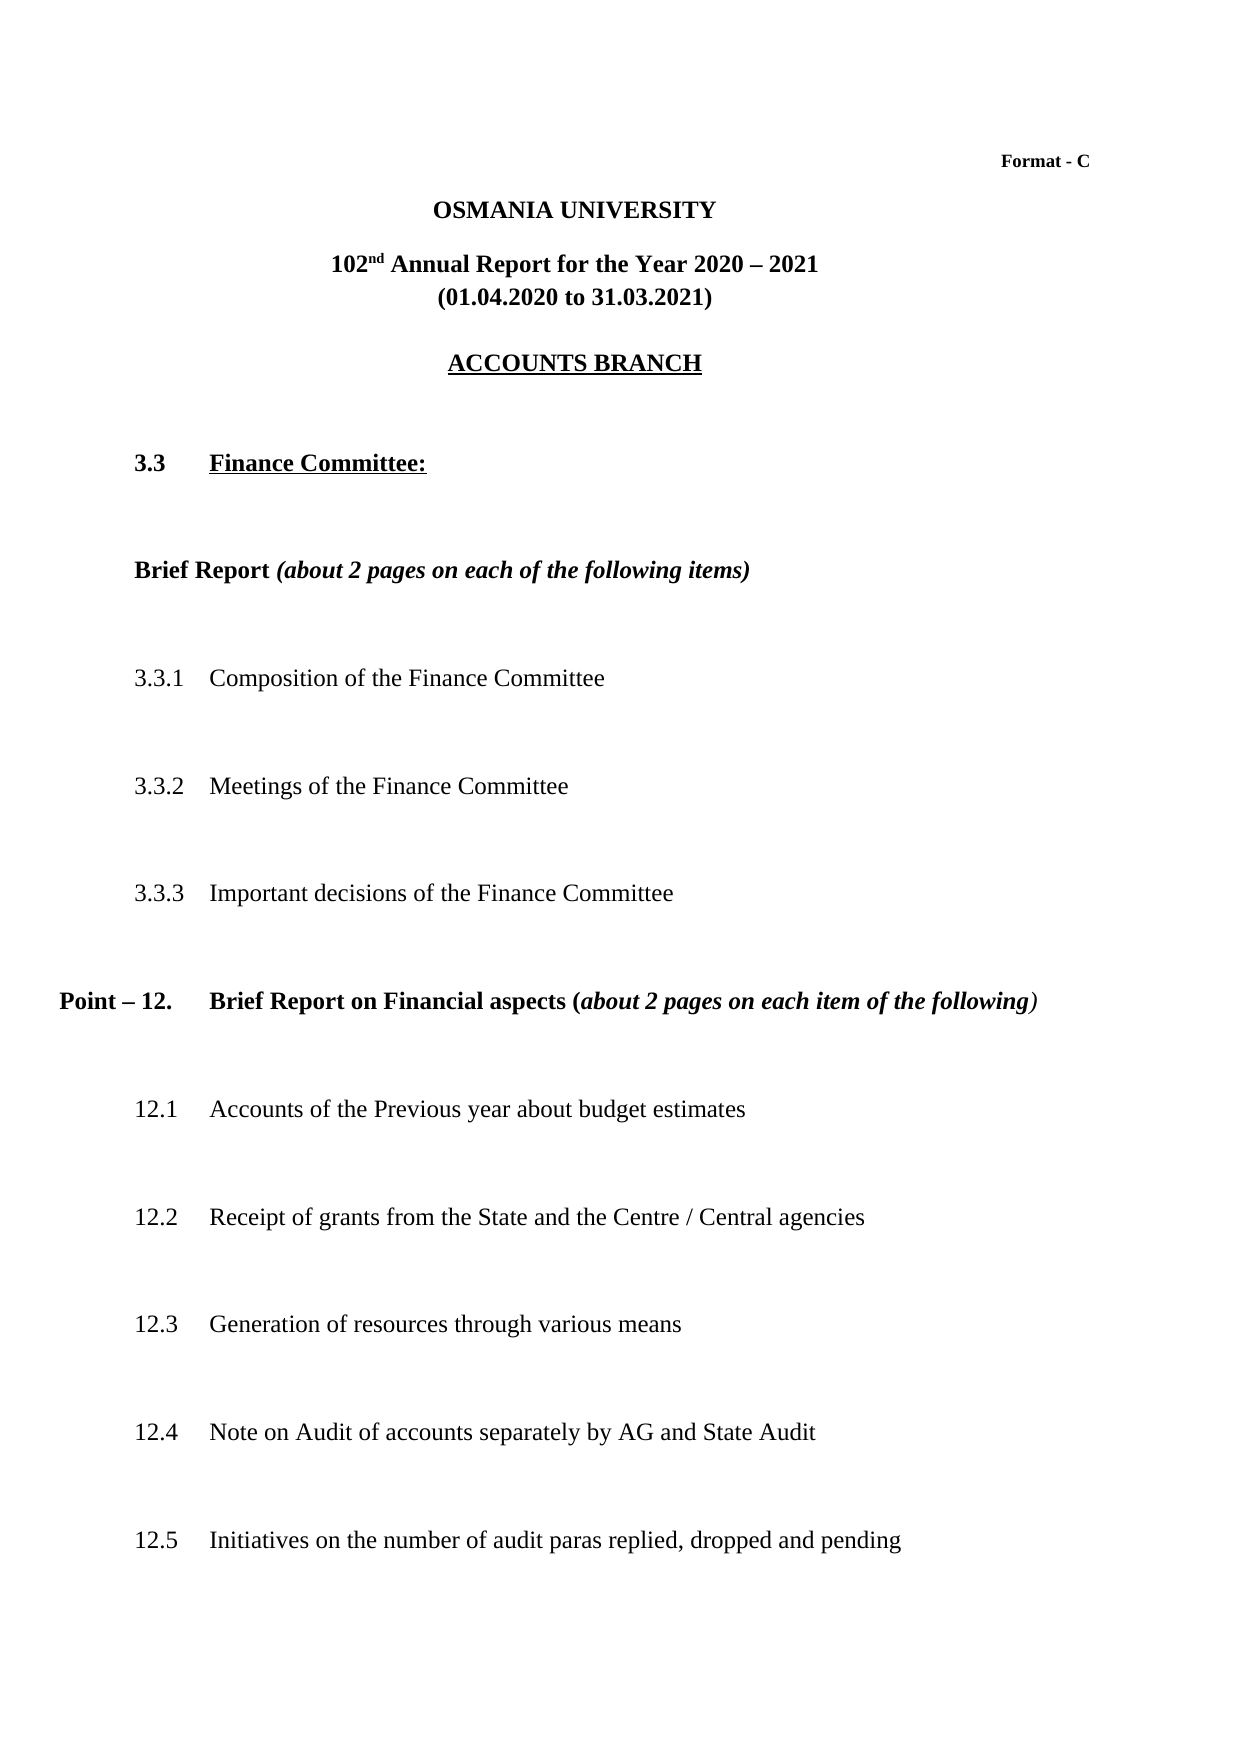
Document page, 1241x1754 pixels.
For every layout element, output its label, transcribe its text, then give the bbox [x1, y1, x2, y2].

text 12.5 Initiatives on the number of audit paras replied, dropped and pending [59, 1525, 1090, 1553]
text Point – 12. Brief Report on Financial aspects (about 2 pages on each item of the following) [59, 986, 1090, 1015]
text 12.3 Generation of resources through various means [59, 1309, 1090, 1338]
text ACCOUNTS BRANCH [59, 348, 1090, 377]
text 3.3.2 Meetings of the Finance Committee [59, 771, 1090, 799]
text 3.3.3 Important decisions of the Finance Committee [59, 878, 1090, 907]
text 12.1 Accounts of the Previous year about budget estimates [59, 1094, 1090, 1123]
text Brief Report (about 2 pages on each of the following items) [59, 555, 1090, 584]
text 12.4 Note on Audit of accounts separately by AG and State Audit [59, 1417, 1090, 1446]
text (01.04.2020 to 31.03.2021) [59, 282, 1090, 311]
text 102nd Annual Report for the Year 2020 – 2021 [59, 249, 1090, 278]
text Format - C [59, 150, 1090, 172]
text 3.3.1 Composition of the Finance Committee [59, 663, 1090, 692]
text 12.2 Receipt of grants from the State and the Centre / Central agencies [59, 1202, 1090, 1230]
text OSMANIA UNIVERSITY [59, 196, 1090, 224]
text 3.3 Finance Committee: [59, 448, 1090, 476]
